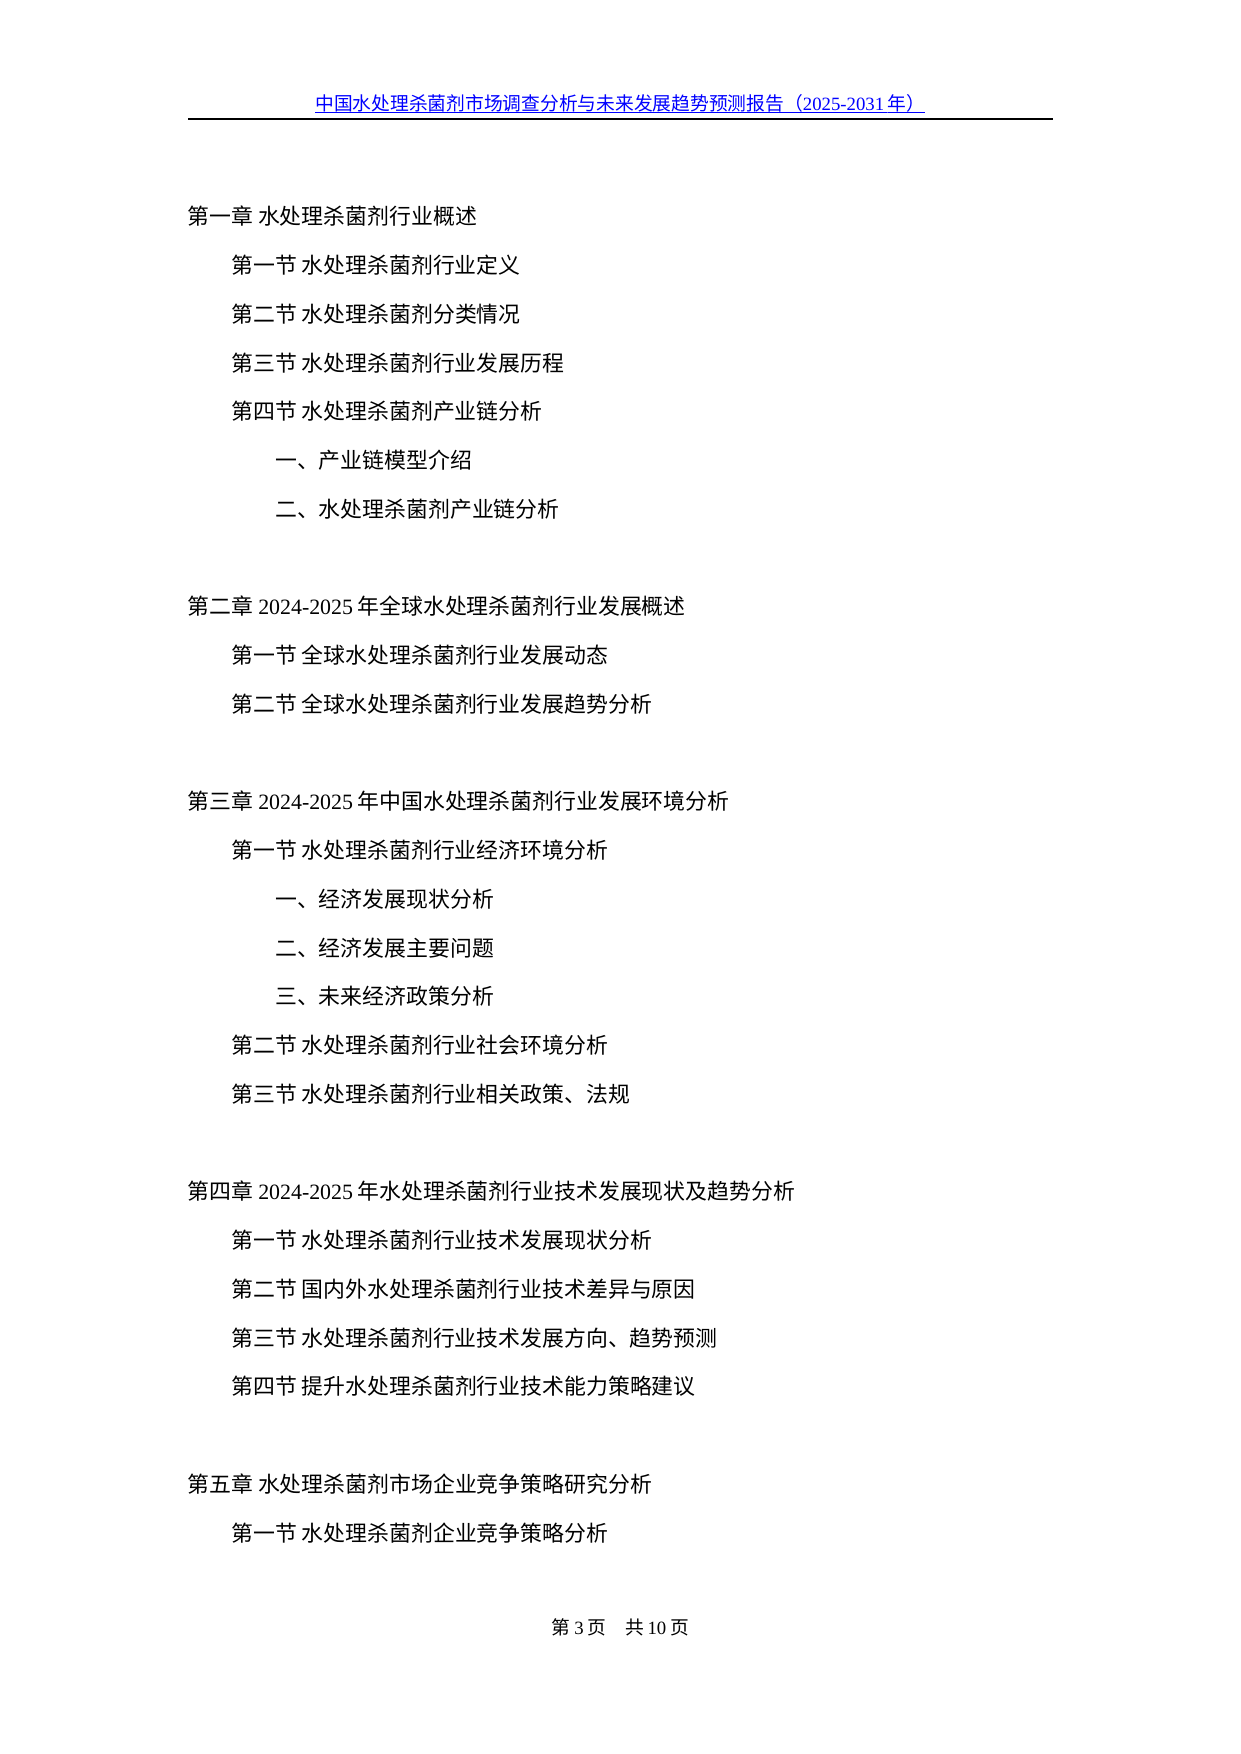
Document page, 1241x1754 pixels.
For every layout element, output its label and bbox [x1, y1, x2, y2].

text [187, 150, 1053, 1548]
